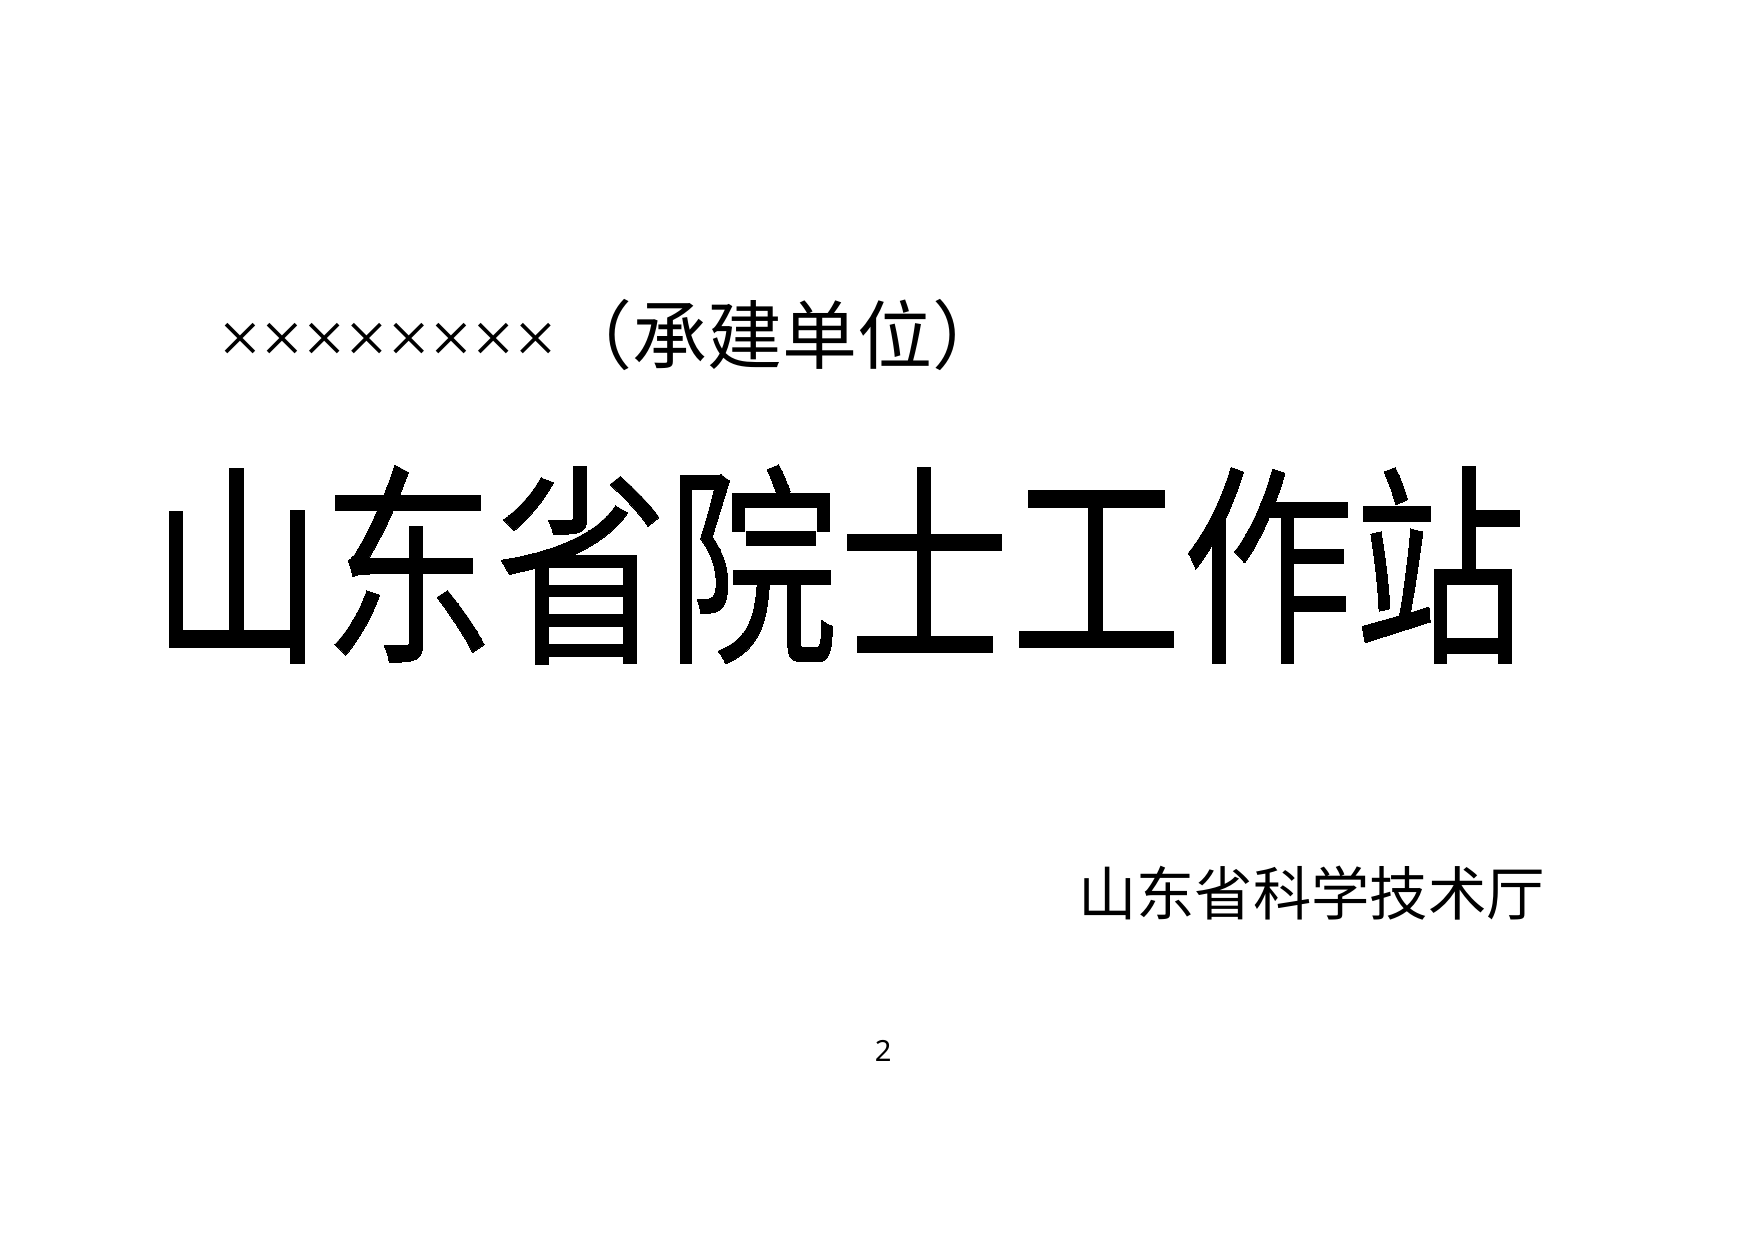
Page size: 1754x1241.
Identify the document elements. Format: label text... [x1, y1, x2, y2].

text 山东省科学技术厅 [126, 848, 1544, 932]
text ××××××××（承建单位） [218, 276, 1526, 385]
